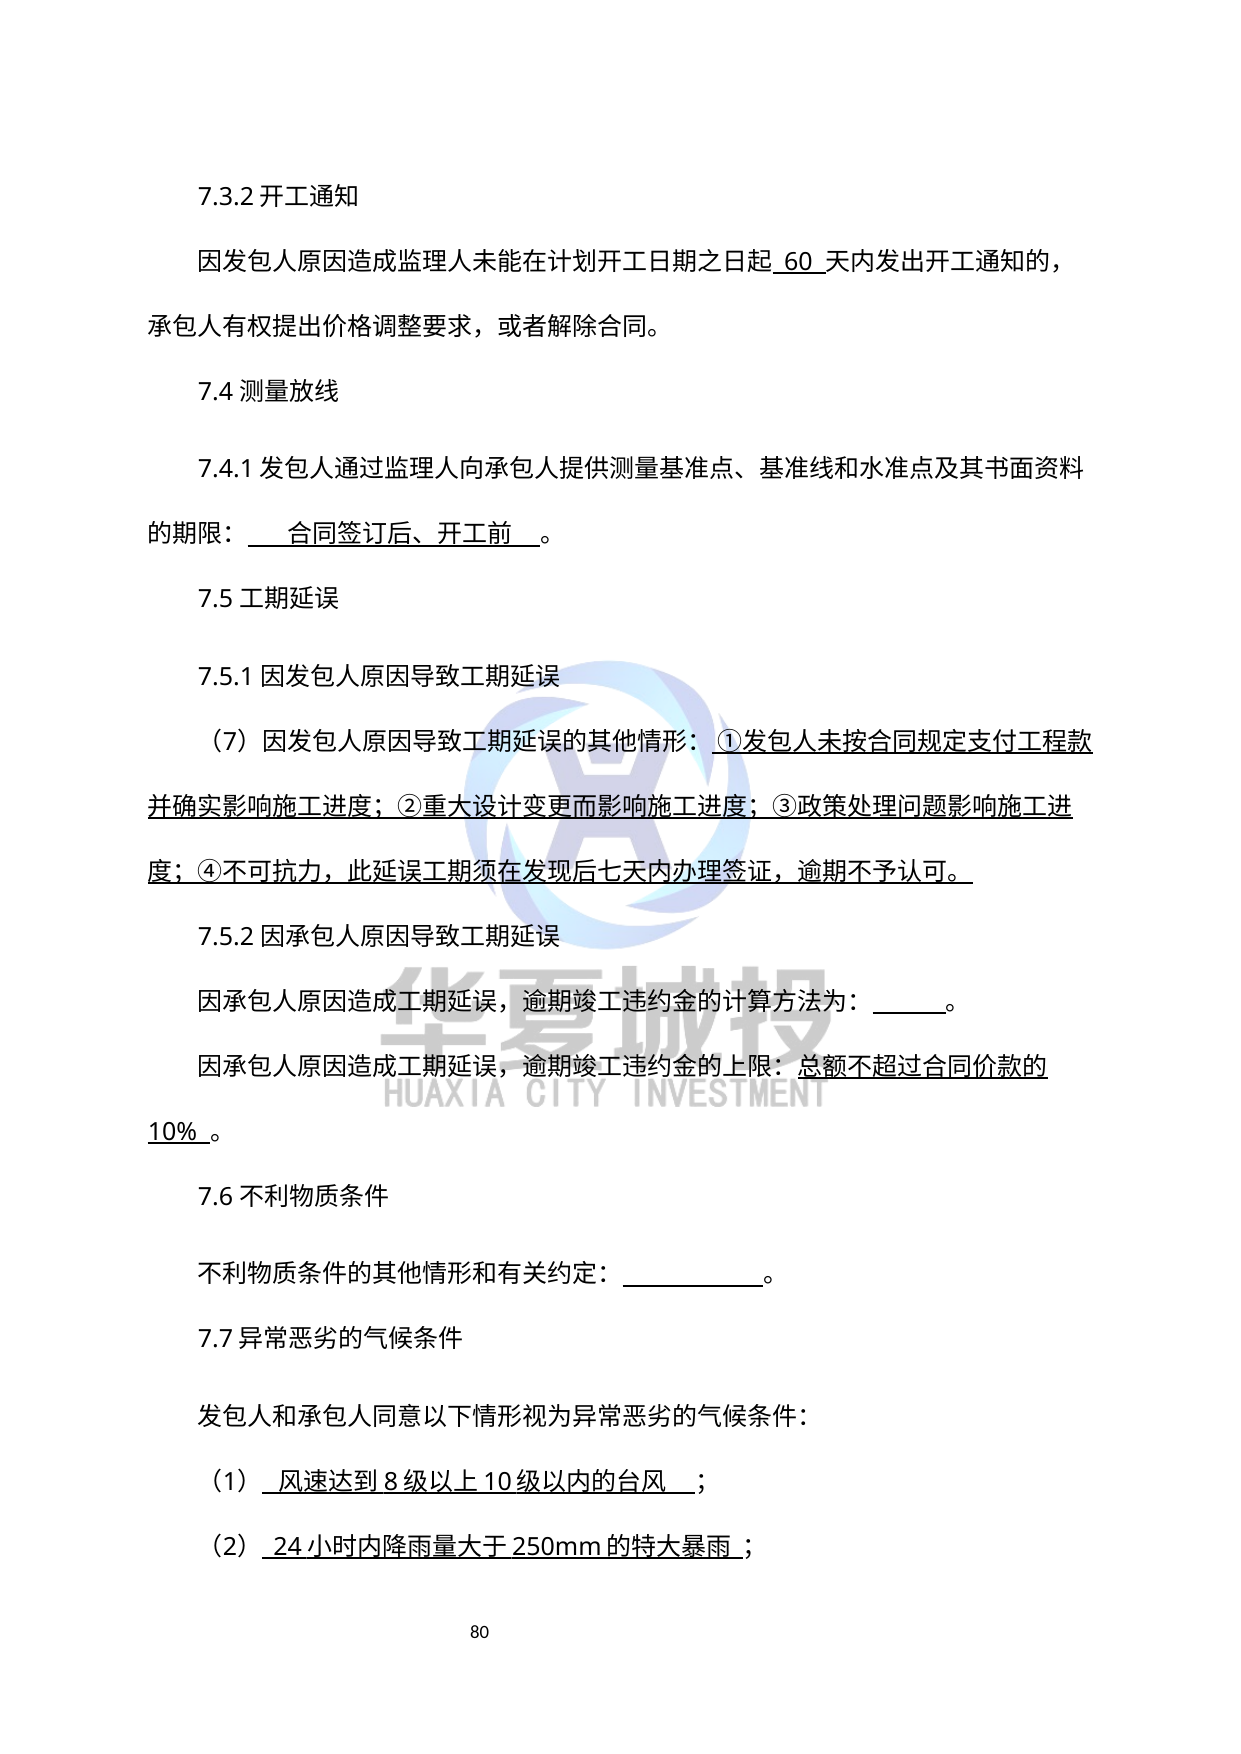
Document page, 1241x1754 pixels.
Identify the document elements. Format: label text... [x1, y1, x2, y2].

text 7.3.2开工通知 [148, 162, 1093, 227]
text （2） 24小时内降雨量大于250mm的特大暴雨 ； [148, 1512, 1149, 1577]
text （7）因发包人原因导致工期延误的其他情形： ①发包人未按合同规定支付工程款并确实影响施工进度；②重大设计变更而影响施工进度；③政策处理问题影响施工进度；④不可抗力，此延误工期须在发现后七天内办理签证，逾期不予认可。 [148, 707, 1093, 902]
text 7.5 工期延误 [148, 564, 1093, 629]
text 因承包人原因造成工期延误，逾期竣工违约金的上限：总额不超过合同价款的10% 。 [148, 1032, 1093, 1162]
text 7.5.1 因发包人原因导致工期延误 [148, 642, 1093, 707]
text 因发包人原因造成监理人未能在计划开工日期之日起 60 天内发出开工通知的，承包人有权提出价格调整要求，或者解除合同。 [148, 227, 1093, 357]
text 因承包人原因造成工期延误，逾期竣工违约金的计算方法为： 。 [148, 967, 1093, 1032]
text 7.4.1发包人通过监理人向承包人提供测量基准点、基准线和水准点及其书面资料的期限： 合同签订后、开工前 。 [148, 434, 1093, 564]
text （1） 风速达到8级以上10级以内的台风 ； [148, 1447, 1149, 1512]
text 不利物质条件的其他情形和有关约定： 。 [148, 1239, 1093, 1304]
text 7.7异常恶劣的气候条件 [148, 1304, 1093, 1369]
text 7.5.2 因承包人原因导致工期延误 [148, 902, 1093, 967]
text 发包人和承包人同意以下情形视为异常恶劣的气候条件： [148, 1382, 1093, 1447]
text 7.6 不利物质条件 [148, 1162, 1093, 1227]
text 7.4 测量放线 [148, 357, 1093, 422]
